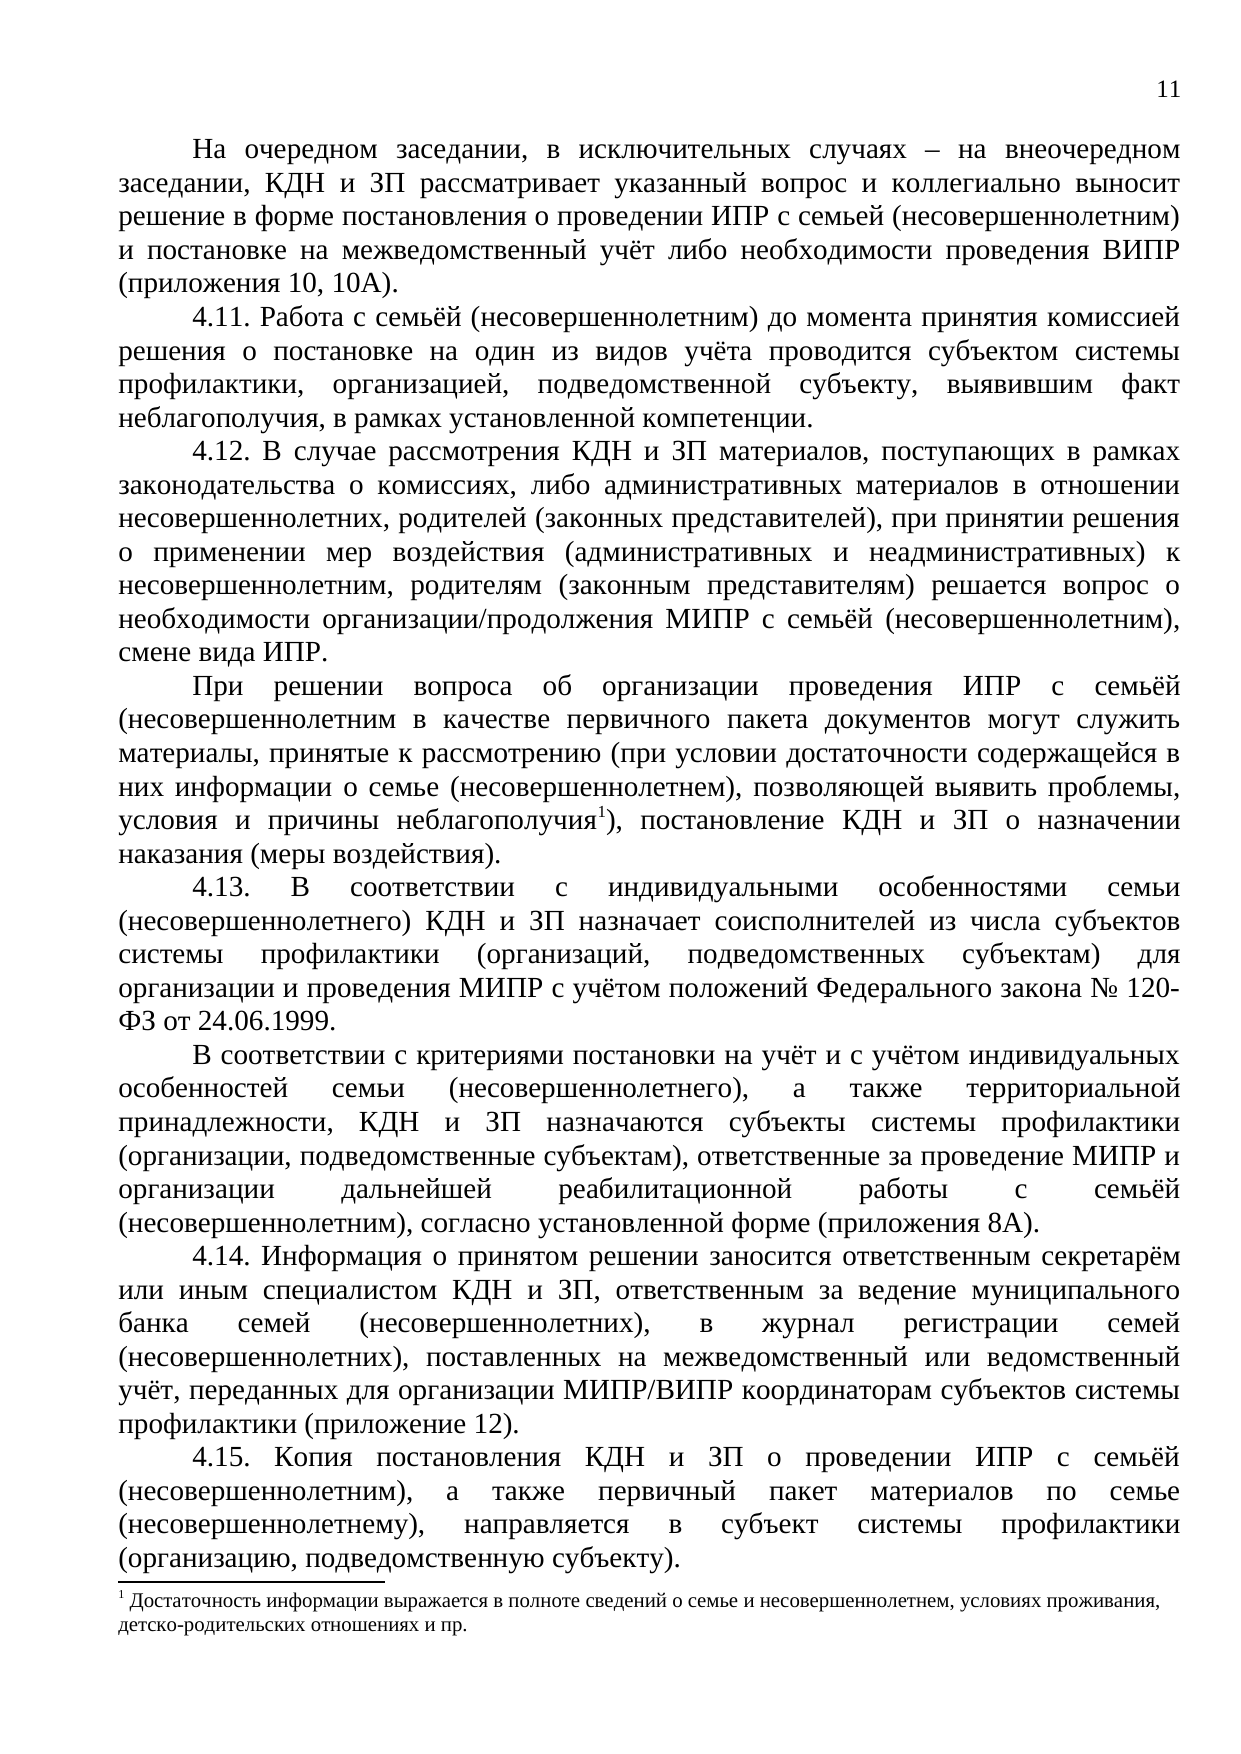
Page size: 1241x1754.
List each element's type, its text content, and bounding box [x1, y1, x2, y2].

text 4.13. В соответствии с индивидуальными особенностями семьи (несовершеннолетнего) КДН и ЗП назначает соисполнителей из числа субъектов системы профилактики (организаций, подведомственных субъектам) для организации и проведения МИПР с учётом положений Федерального закона № 120-ФЗ от 24.06.1999. [118, 869, 1181, 1037]
text При решении вопроса об организации проведения ИПР с семьёй (несовершеннолетним в качестве первичного пакета документов могут служить материалы, принятые к рассмотрению (при условии достаточности содержащейся в них информации о семье (несовершеннолетнем), позволяющей выявить проблемы, условия и причины неблагополучия), постановление КДН и ЗП о назначении наказания (меры воздействия). [118, 668, 1181, 869]
text На очередном заседании, в исключительных случаях – на внеочередном заседании, КДН и ЗП рассматривает указанный вопрос и коллегиально выносит решение в форме постановления о проведении ИПР с семьей (несовершеннолетним) и постановке на межведомственный учёт либо необходимости проведения ВИПР (приложения 10, 10А). [118, 131, 1181, 299]
text 4.15. Копия постановления КДН и ЗП о проведении ИПР с семьёй (несовершеннолетним), а также первичный пакет материалов по семье (несовершеннолетнему), направляется в субъект системы профилактики (организацию, подведомственную субъекту). [118, 1439, 1181, 1574]
text 4.12. В случае рассмотрения КДН и ЗП материалов, поступающих в рамках законодательства о комиссиях, либо административных материалов в отношении несовершеннолетних, родителей (законных представителей), при принятии решения о применении мер воздействия (административных и неадминистративных) к несовершеннолетним, родителям (законным представителям) решается вопрос о необходимости организации/продолжения МИПР с семьёй (несовершеннолетним), смене вида ИПР. [118, 433, 1181, 668]
text В соответствии с критериями постановки на учёт и с учётом индивидуальных особенностей семьи (несовершеннолетнего), а также территориальной принадлежности, КДН и ЗП назначаются субъекты системы профилактики (организации, подведомственные субъектам), ответственные за проведение МИПР и организации дальнейшей реабилитационной работы с семьёй (несовершеннолетним), согласно установленной форме (приложения 8А). [118, 1037, 1181, 1238]
text 4.11. Работа с семьёй (несовершеннолетним) до момента принятия комиссией решения о постановке на один из видов учёта проводится субъектом системы профилактики, организацией, подведомственной субъекту, выявившим факт неблагополучия, в рамках установленной компетенции. [118, 299, 1181, 433]
text 4.14. Информация о принятом решении заносится ответственным секретарём или иным специалистом КДН и ЗП, ответственным за ведение муниципального банка семей (несовершеннолетних), в журнал регистрации семей (несовершеннолетних), поставленных на межведомственный или ведомственный учёт, переданных для организации МИПР/ВИПР координаторам субъектов системы профилактики (приложение 12). [118, 1238, 1181, 1439]
